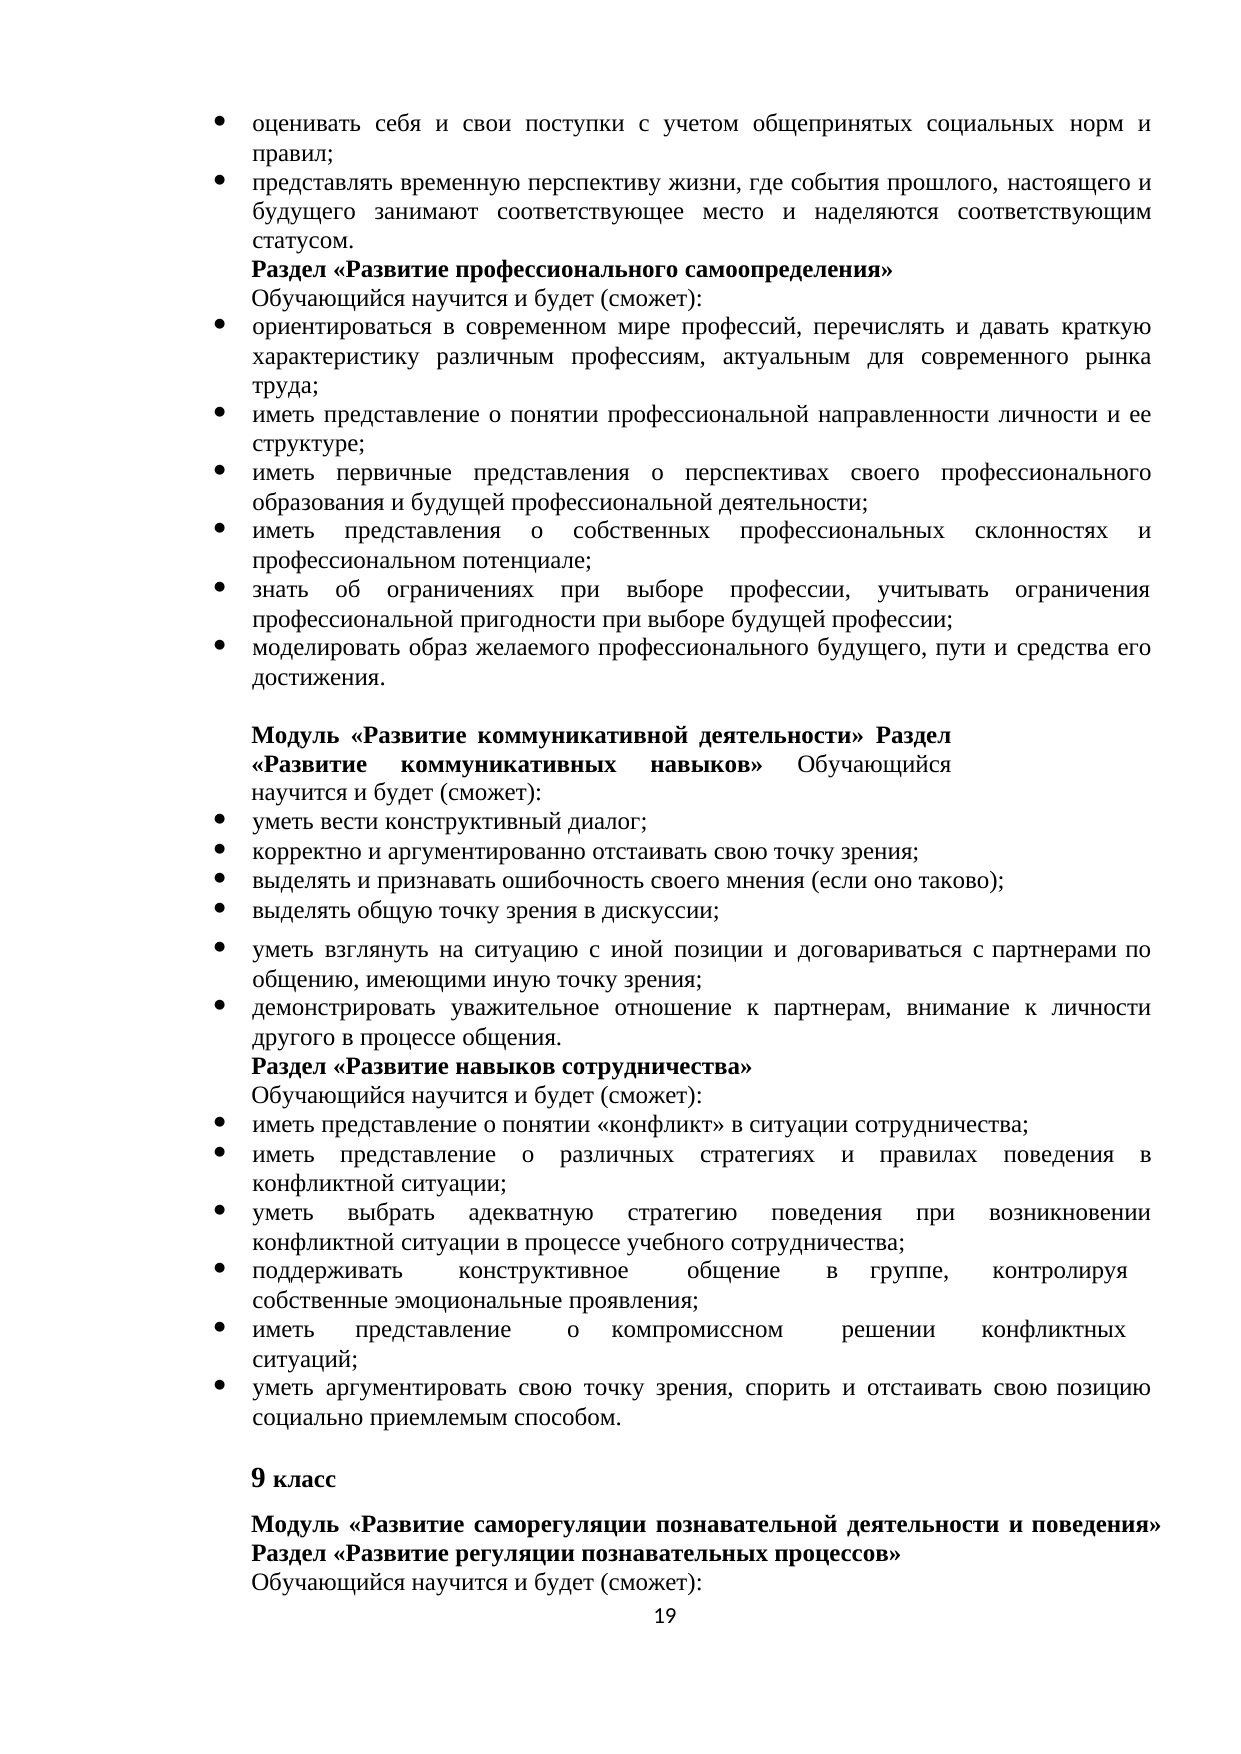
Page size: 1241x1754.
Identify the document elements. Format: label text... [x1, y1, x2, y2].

text Модуль «Развитие саморегуляции познавательной деятельности и поведения» [251, 1509, 1163, 1538]
list демонстрировать уважительное отношение к партнерам, внимание к личности другого в процессе общения. [214, 992, 1151, 1051]
list выделять и признавать ошибочность своего мнения (если оно таково); [214, 866, 1163, 895]
list корректно и аргументированно отстаивать свою точку зрения; [214, 836, 1163, 866]
list иметь первичные представления о перспективах своего профессионального образования и будущей профессиональной деятельности; [214, 457, 1151, 516]
list ориентироваться в современном мире профессий, перечислять и давать краткую характеристику различным профессиям, актуальным для современного рынка труда; [214, 311, 1151, 399]
text Раздел «Развитие профессионального самоопределения» [251, 254, 1163, 283]
text Раздел «Развитие регуляции познавательных процессов» [251, 1538, 1163, 1567]
list уметь выбрать адекватную стратегию поведения при возникновении конфликтной ситуации в процессе учебного сотрудничества; [214, 1197, 1151, 1256]
list поддерживать конструктивное общение в группе, контролируя собственные эмоциональные проявления; [214, 1256, 1151, 1314]
list оценивать себя и свои поступки с учетом общепринятых социальных норм и правил; [214, 108, 1151, 167]
list класс [251, 1461, 1163, 1494]
list знать об ограничениях при выборе профессии, учитывать ограничения профессиональной пригодности при выборе будущей профессии; [214, 574, 1151, 632]
list иметь представление о компромиссном решении конфликтных ситуаций; [214, 1314, 1152, 1372]
list иметь представление о различных стратегиях и правилах поведения в конфликтной ситуации; [214, 1139, 1151, 1197]
list иметь представления о собственных профессиональных склонностях и профессиональном потенциале; [214, 516, 1152, 574]
text Обучающийся научится и будет (сможет): [251, 1567, 1163, 1596]
list выделять общую точку зрения в дискуссии; [214, 895, 1163, 925]
list моделировать образ желаемого профессионального будущего, пути и средства его достижения. [214, 632, 1151, 691]
text Модуль «Развитие коммуникативной деятельности» Раздел «Развитие коммуникативных навыков» Обучающийся научится и будет (сможет): [251, 720, 951, 806]
list представлять временную перспективу жизни, где события прошлого, настоящего и будущего занимают соответствующее место и наделяются соответствующим статусом. [214, 167, 1151, 254]
list иметь представление о понятии «конфликт» в ситуации сотрудничества; [214, 1109, 1163, 1139]
list иметь представление о понятии профессиональной направленности личности и ее структуре; [214, 399, 1151, 457]
list уметь взглянуть на ситуацию с иной позиции и договариваться с партнерами по общению, имеющими иную точку зрения; [214, 934, 1151, 992]
list уметь вести конструктивный диалог; [214, 806, 1163, 836]
list уметь аргументировать свою точку зрения, спорить и отстаивать свою позицию социально приемлемым способом. [214, 1372, 1151, 1431]
text Обучающийся научится и будет (сможет): [251, 1080, 1163, 1109]
text Обучающийся научится и будет (сможет): [251, 283, 1163, 311]
text Раздел «Развитие навыков сотрудничества» [251, 1051, 1163, 1080]
